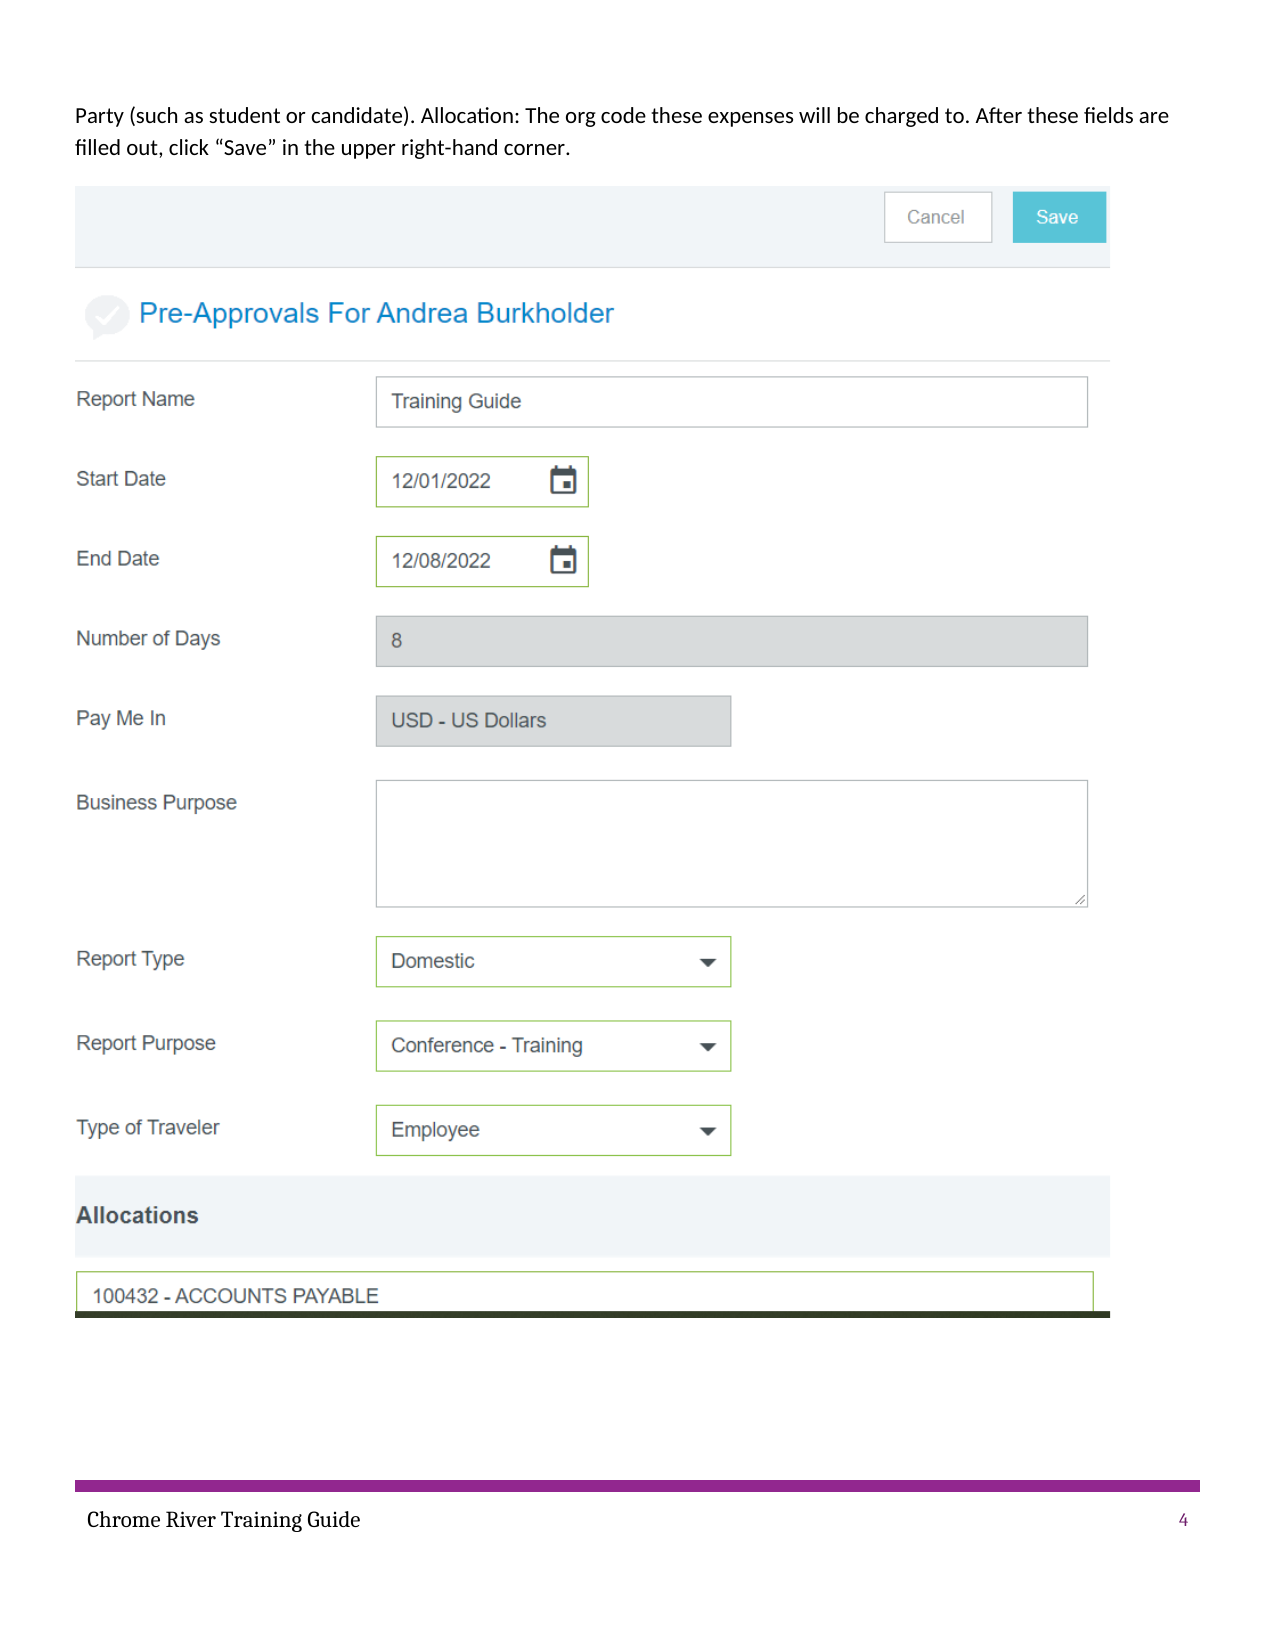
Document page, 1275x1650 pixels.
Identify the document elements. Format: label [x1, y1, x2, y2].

picture [75, 186, 1110, 1318]
text [75, 101, 1200, 162]
